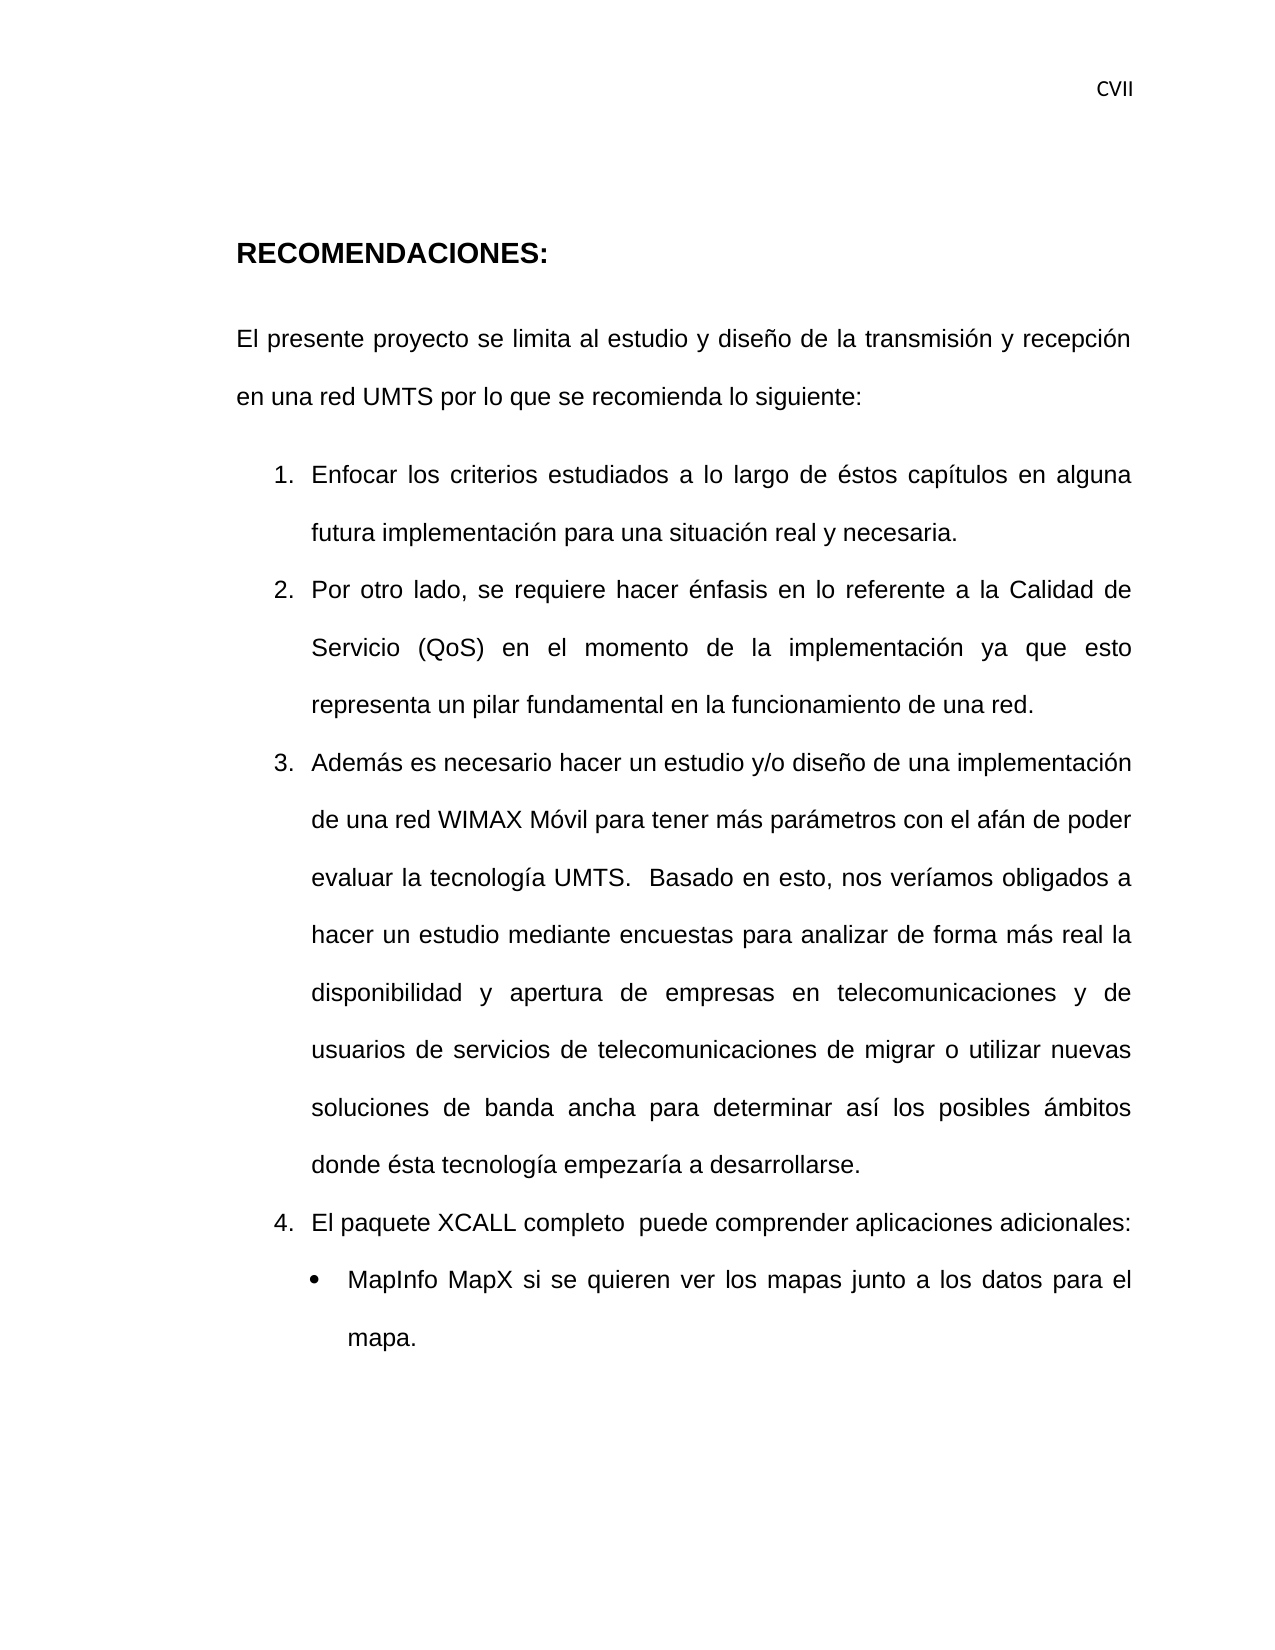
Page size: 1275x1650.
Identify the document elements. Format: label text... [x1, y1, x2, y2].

list Además es necesario hacer un estudio y/o diseño de una implementación de una red WIMAX Móvil para tener más parámetros con el afán de poder evaluar la tecnología UMTS. Basado en esto, nos veríamos obligados a hacer un estudio mediante encuestas para analizar de forma más real la disponibilidad y apertura de empresas en telecomunicaciones y de usuarios de servicios de telecomunicaciones de migrar o utilizar nuevas soluciones de banda ancha para determinar así los posibles ámbitos donde ésta tecnología empezaría a desarrollarse. [274, 747, 1133, 1179]
text El presente proyecto se limita al estudio y diseño de la transmisión y recepción en una red UMTS por lo que se recomienda lo siguiente: [236, 324, 1133, 410]
text RECOMENDACIONES: [236, 236, 1133, 270]
list Por otro lado, se requiere hacer énfasis en lo referente a la Calidad de Servicio (QoS) en el momento de la implementación ya que esto representa un pilar fundamental en la funcionamiento de una red. [274, 575, 1133, 719]
list Enfocar los criterios estudiados a lo largo de éstos capítulos en alguna futura implementación para una situación real y necesaria. [274, 460, 1133, 546]
list El paquete XCALL completo puede comprender aplicaciones adicionales: [274, 1207, 1133, 1236]
list MapInfo MapX si se quieren ver los mapas junto a los datos para el mapa. [310, 1265, 1133, 1351]
